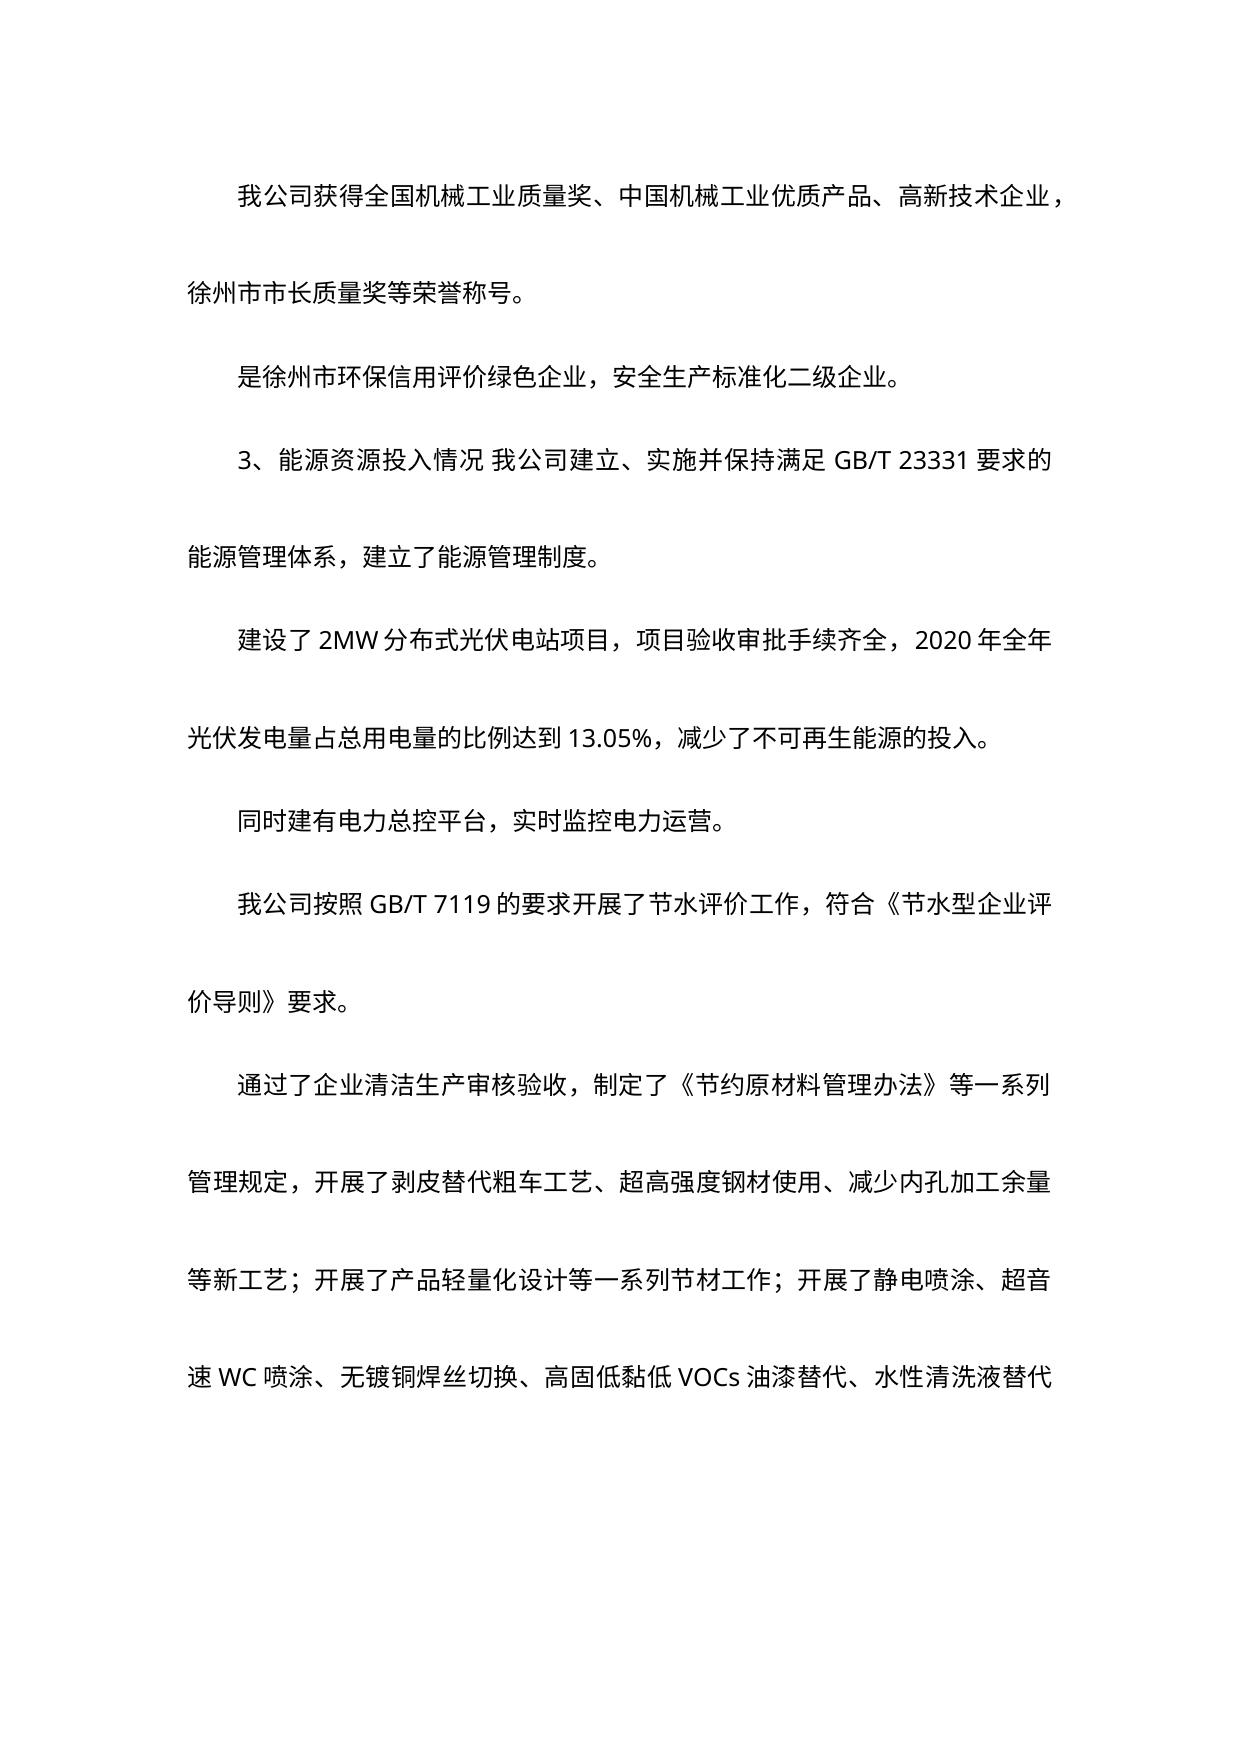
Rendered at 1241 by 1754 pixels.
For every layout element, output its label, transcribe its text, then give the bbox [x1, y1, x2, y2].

text 是徐州市环保信用评价绿色企业，安全生产标准化二级企业。 [187, 343, 1053, 408]
text 我公司按照GB/T 7119的要求开展了节水评价工作，符合《节水型企业评价导则》要求。 [187, 870, 1053, 1033]
text 同时建有电力总控平台，实时监控电力运营。 [187, 787, 1053, 852]
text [187, 1051, 1053, 1408]
text 建设了2MW分布式光伏电站项目，项目验收审批手续齐全，2020年全年光伏发电量占总用电量的比例达到13.05%，减少了不可再生能源的投入。 [187, 606, 1053, 769]
text 我公司获得全国机械工业质量奖、中国机械工业优质产品、高新技术企业，徐州市市长质量奖等荣誉称号。 [187, 162, 1053, 324]
text 3、能源资源投入情况 我公司建立、实施并保持满足GB/T 23331要求的能源管理体系，建立了能源管理制度。 [187, 426, 1053, 588]
